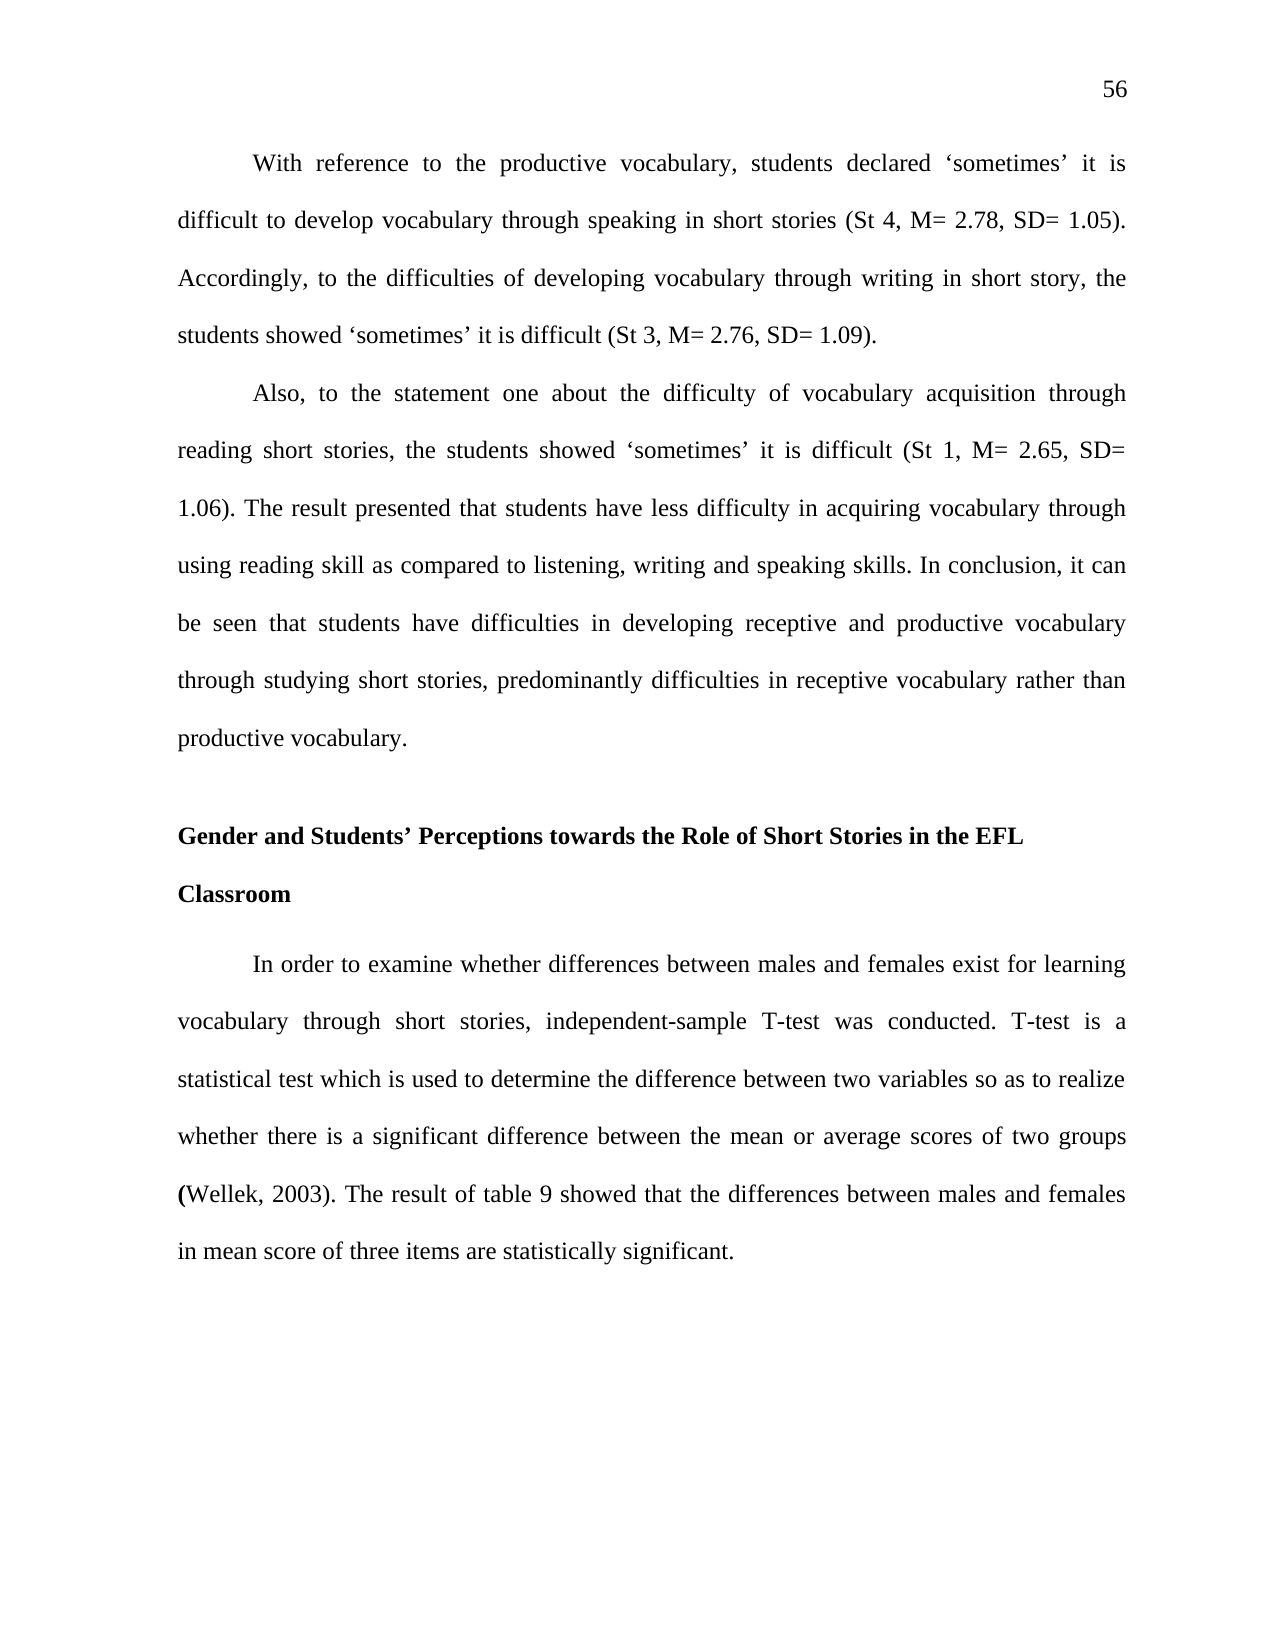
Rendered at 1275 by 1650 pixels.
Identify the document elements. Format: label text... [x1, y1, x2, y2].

text In order to examine whether differences between males and females exist for learning vocabulary through short stories, independent-sample T-test was conducted. T-test is a statistical test which is used to determine the difference between two variables so as to realize whether there is a significant difference between the mean or average scores of two groups (Wellek, 2003). The result of table 9 showed that the differences between males and females in mean score of three items are statistically significant. [177, 949, 1127, 1265]
text Gender and Students’ Perceptions towards the Role of Short Stories in the EFL Classroom [177, 821, 1127, 908]
text With reference to the productive vocabulary, students declared ‘sometimes’ it is difficult to develop vocabulary through speaking in short stories (St 4, M= 2.78, SD= 1.05). Accordingly, to the difficulties of developing vocabulary through writing in short story, the students showed ‘sometimes’ it is difficult (St 3, M= 2.76, SD= 1.09). [177, 148, 1127, 349]
text Also, to the statement one about the difficulty of vocabulary acquisition through reading short stories, the students showed ‘sometimes’ it is difficult (St 1, M= 2.65, SD= 1.06). The result presented that students have less difficulty in acquiring vocabulary through using reading skill as compared to listening, writing and speaking skills. In conclusion, it can be seen that students have difficulties in developing receptive and productive vocabulary through studying short stories, predominantly difficulties in receptive vocabulary rather than productive vocabulary. [177, 378, 1127, 751]
